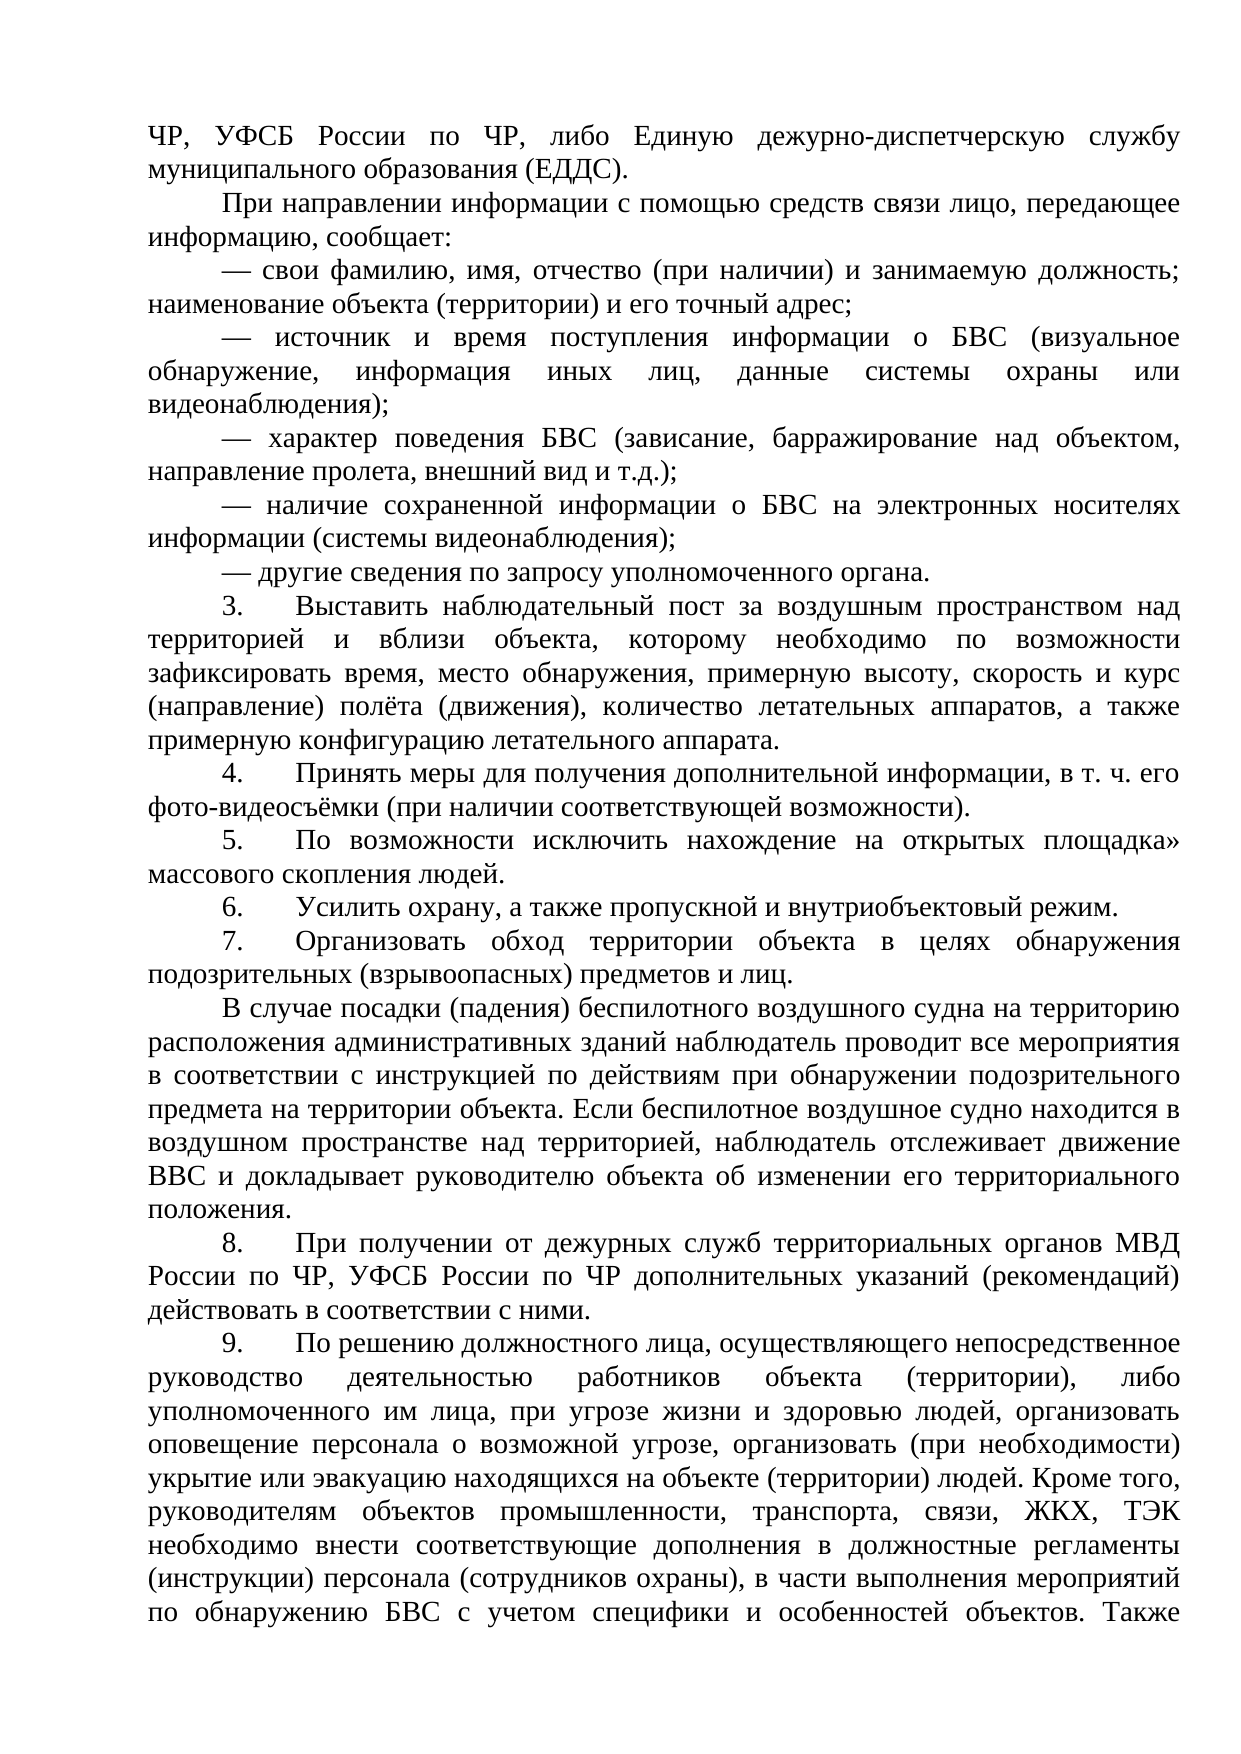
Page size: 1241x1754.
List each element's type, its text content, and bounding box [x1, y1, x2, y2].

text — источник и время поступления информации о БВС (визуальное обнаружение, информация иных лиц, данные системы охраны или видеонаблюдения); [148, 319, 1181, 420]
list При получении от дежурных служб территориальных органов МВД России по ЧР, УФСБ России по ЧР дополнительных указаний (рекомендаций) действовать в соответствии с ними. [148, 1225, 1181, 1326]
list Принять меры для получения дополнительной информации, в т. ч. его фото-видеосъёмки (при наличии соответствующей возможности). [148, 755, 1181, 822]
text В случае посадки (падения) беспилотного воздушного судна на территорию расположения административных зданий наблюдатель проводит все мероприятия в соответствии с инструкцией по действиям при обнаружении подозрительного предмета на территории объекта. Если беспилотное воздушное судно находится в воздушном пространстве над территорией, наблюдатель отслеживает движение ВВС и докладывает руководителю объекта об изменении его территориального положения. [148, 990, 1181, 1225]
text При направлении информации с помощью средств связи лицо, передающее информацию, сообщает: [148, 185, 1181, 252]
text — другие сведения по запросу уполномоченного органа. [148, 554, 1181, 588]
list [148, 118, 1181, 185]
list По возможности исключить нахождение на открытых площадка» массового скопления людей. [148, 822, 1181, 889]
list Усилить охрану, а также пропускной и внутриобъектовый режим. [148, 889, 1181, 923]
text — наличие сохраненной информации о БВС на электронных носителях информации (системы видеонаблюдения); [148, 487, 1181, 554]
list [148, 1326, 1181, 1627]
text — свои фамилию, имя, отчество (при наличии) и занимаемую должность; наименование объекта (территории) и его точный адрес; [148, 252, 1181, 319]
list Организовать обход территории объекта в целях обнаружения подозрительных (взрывоопасных) предметов и лиц. [148, 923, 1181, 990]
text — характер поведения БВС (зависание, барражирование над объектом, направление пролета, внешний вид и т.д.); [148, 420, 1181, 487]
list Выставить наблюдательный пост за воздушным пространством над территорией и вблизи объекта, которому необходимо по возможности зафиксировать время, место обнаружения, примерную высоту, скорость и курс (направление) полёта (движения), количество летательных аппаратов, а также примерную конфигурацию летательного аппарата. [148, 588, 1181, 755]
